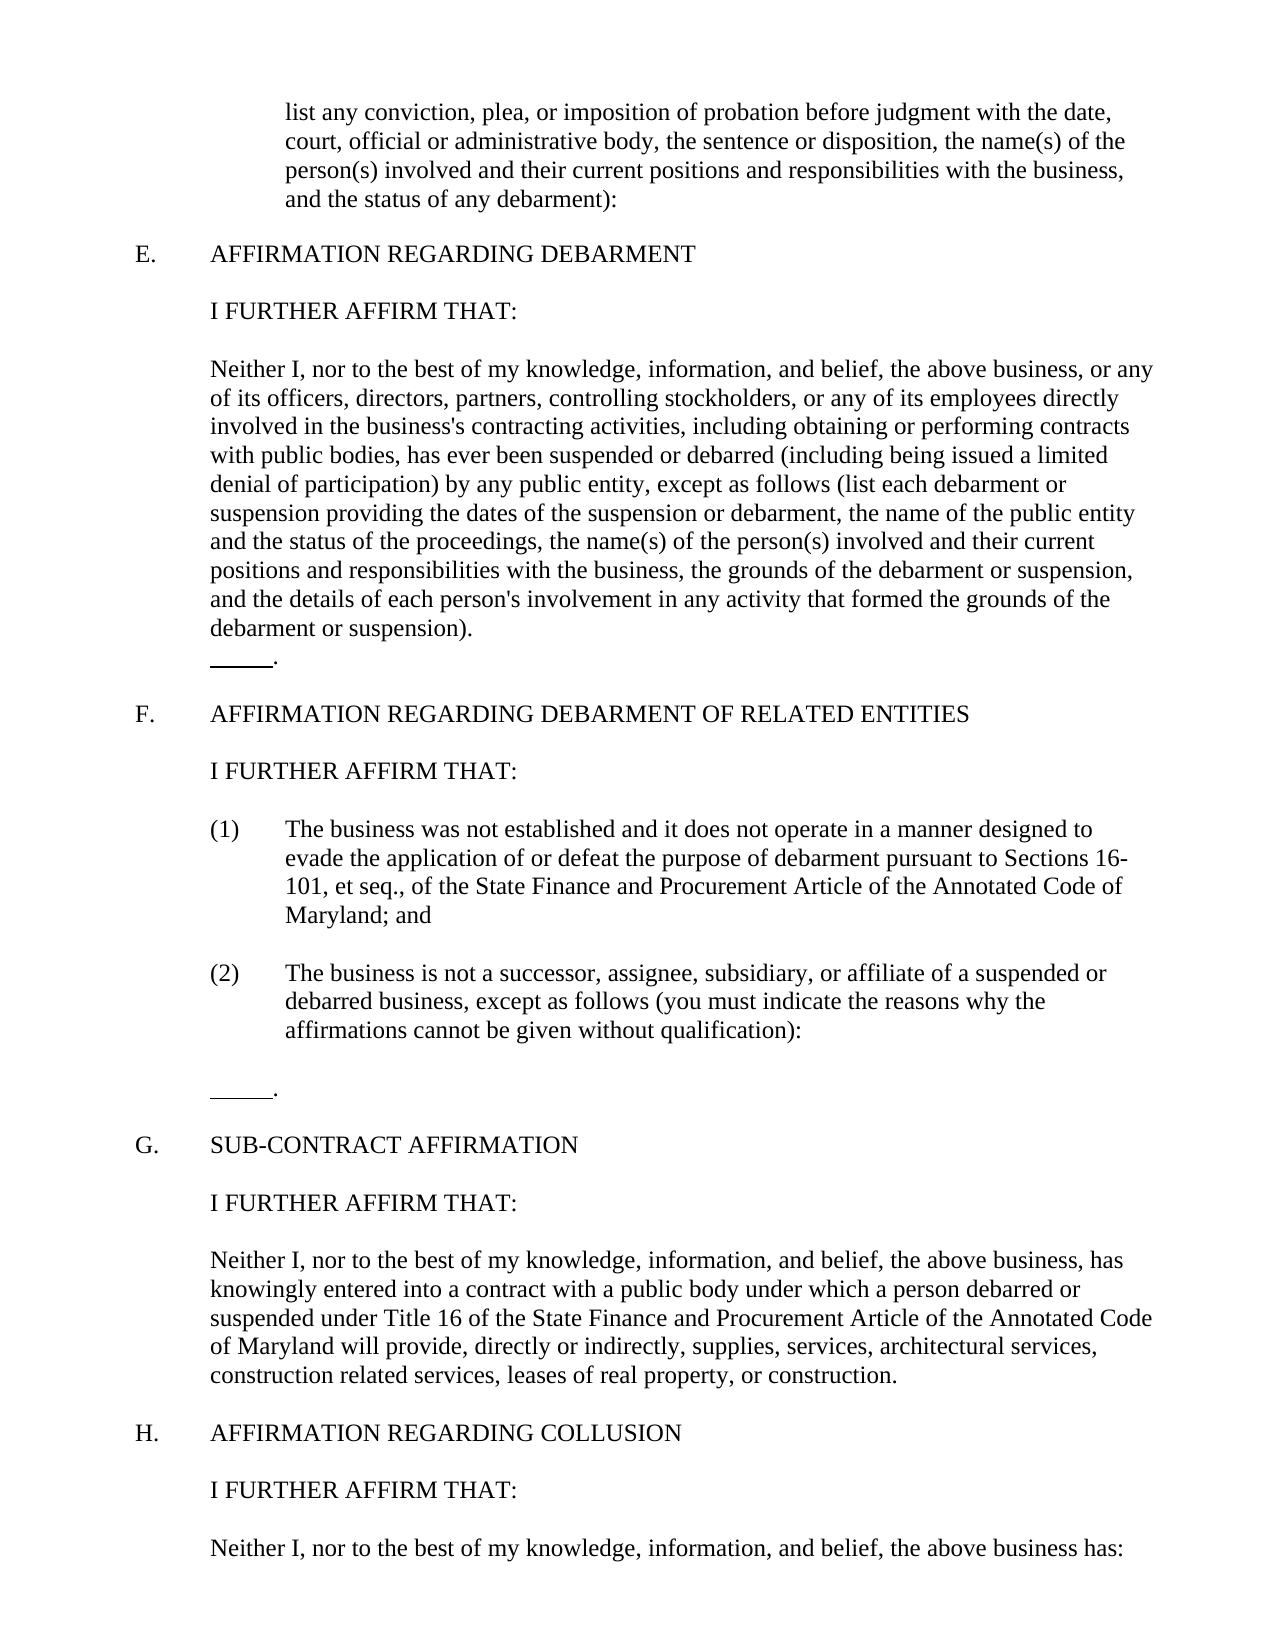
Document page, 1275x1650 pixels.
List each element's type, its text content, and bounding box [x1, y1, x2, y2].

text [210, 97, 1156, 212]
text . [135, 1073, 1156, 1101]
text . [210, 641, 1156, 670]
text Neither I, nor to the best of my knowledge, information, and belief, the above business, or any of its officers, directors, partners, controlling stockholders, or any of its employees directly involved in the business's contracting activities, including obtaining or performing contracts with public bodies, has ever been suspended or debarred (including being issued a limited denial of participation) by any public entity, except as follows (list each debarment or suspension providing the dates of the suspension or debarment, the name of the public entity and the status of the proceedings, the name(s) of the person(s) involved and their current positions and responsibilities with the business, the grounds of the debarment or suspension, and the details of each person's involvement in any activity that formed the grounds of the debarment or suspension). [210, 354, 1156, 641]
text Neither I, nor to the best of my knowledge, information, and belief, the above business, has knowingly entered into a contract with a public body under which a person debarred or suspended under Title 16 of the State Finance and Procurement Article of the Annotated Code of Maryland will provide, directly or indirectly, supplies, services, architectural services, construction related services, leases of real property, or construction. [210, 1245, 1156, 1389]
text E. AFFIRMATION REGARDING DEBARMENT [135, 239, 1156, 268]
text G. SUB-CONTRACT AFFIRMATION [135, 1130, 1156, 1159]
text F. AFFIRMATION REGARDING DEBARMENT OF RELATED ENTITIES [135, 699, 1156, 728]
text Neither I, nor to the best of my knowledge, information, and belief, the above business has: [210, 1533, 1156, 1561]
text (1) The business was not established and it does not operate in a manner designed to evade the application of or defeat the purpose of debarment pursuant to Sections 16-101, et seq., of the State Finance and Procurement Article of the Annotated Code of Maryland; and [210, 814, 1156, 929]
text I FURTHER AFFIRM THAT: [135, 1188, 1156, 1216]
text I FURTHER AFFIRM THAT: [135, 756, 1156, 785]
text H. AFFIRMATION REGARDING COLLUSION [135, 1418, 1156, 1446]
text (2) The business is not a successor, assignee, subsidiary, or affiliate of a suspended or debarred business, except as follows (you must indicate the reasons why the affirmations cannot be given without qualification): [210, 958, 1156, 1044]
text I FURTHER AFFIRM THAT: [135, 1475, 1156, 1504]
text I FURTHER AFFIRM THAT: [135, 296, 1156, 325]
